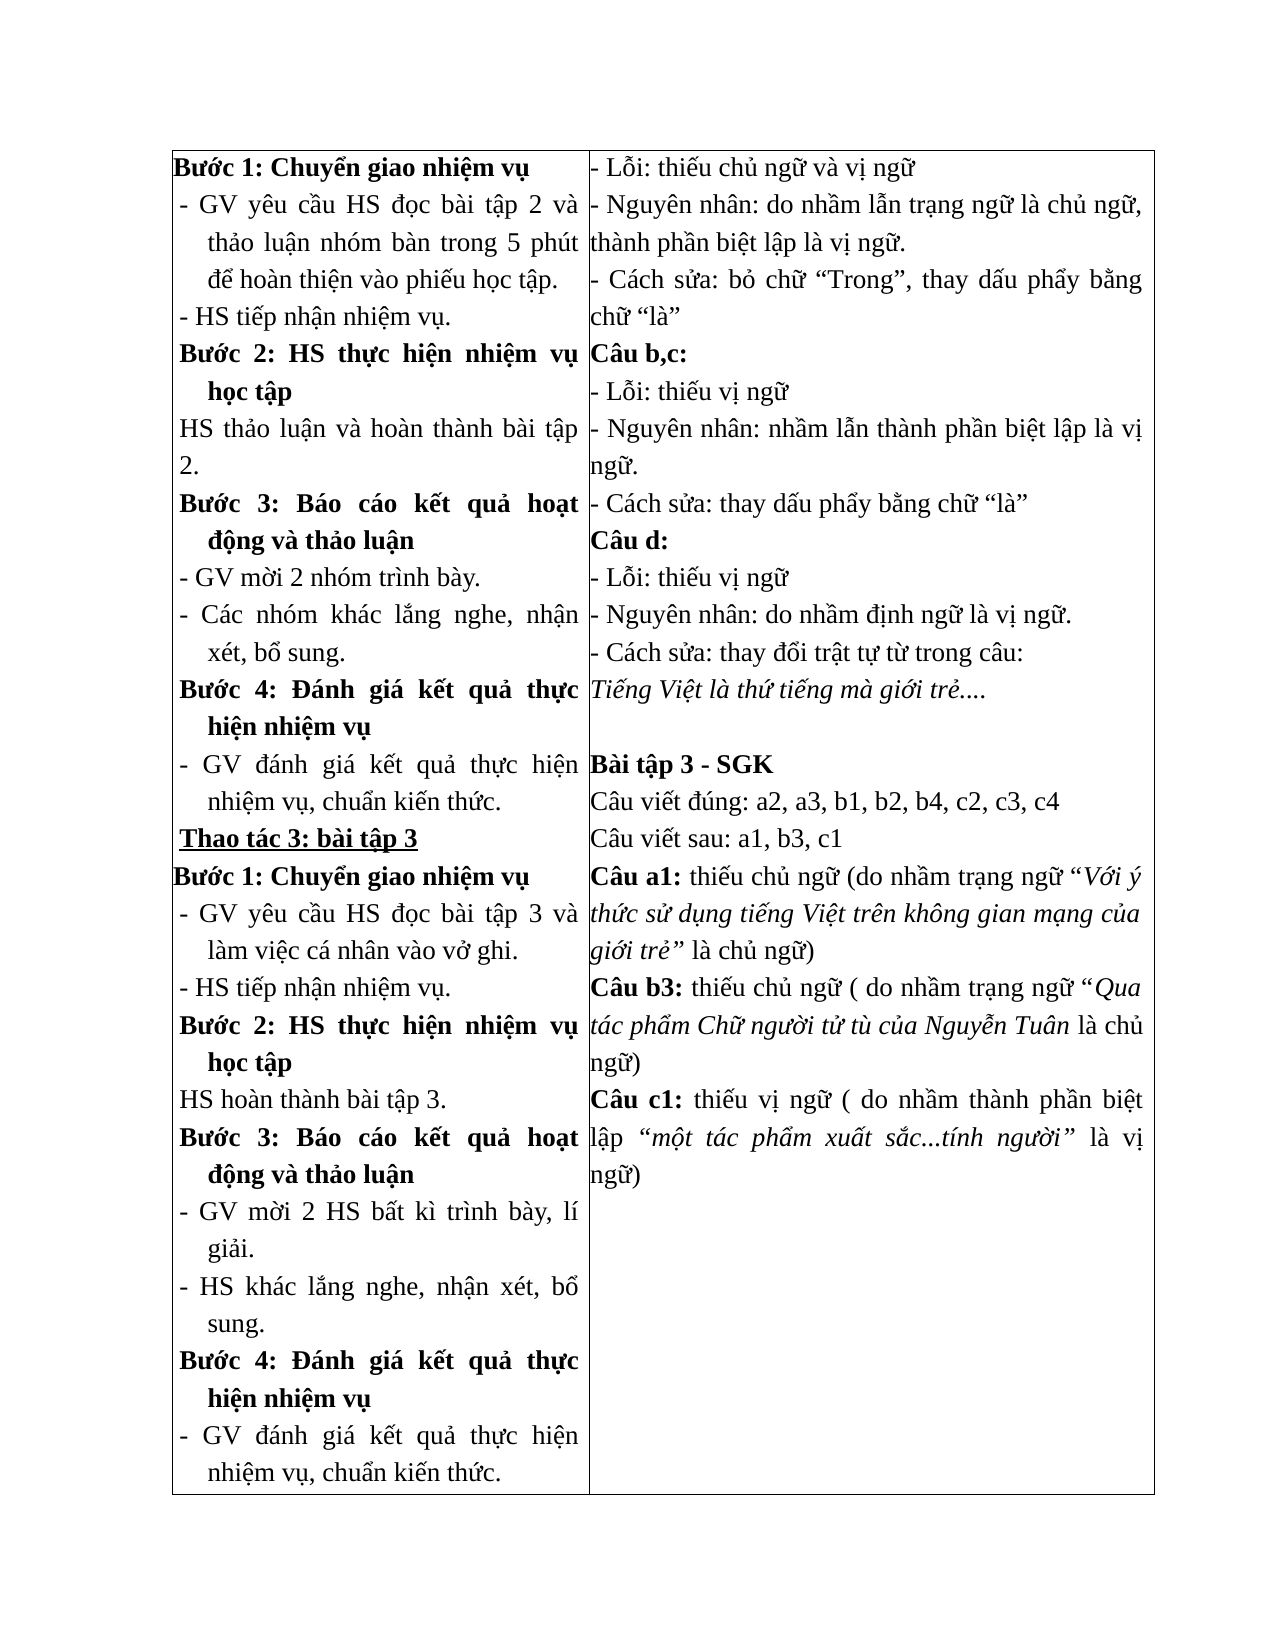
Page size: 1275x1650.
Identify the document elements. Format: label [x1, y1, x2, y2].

table_cell [173, 151, 589, 1494]
table_cell [590, 151, 1154, 1494]
